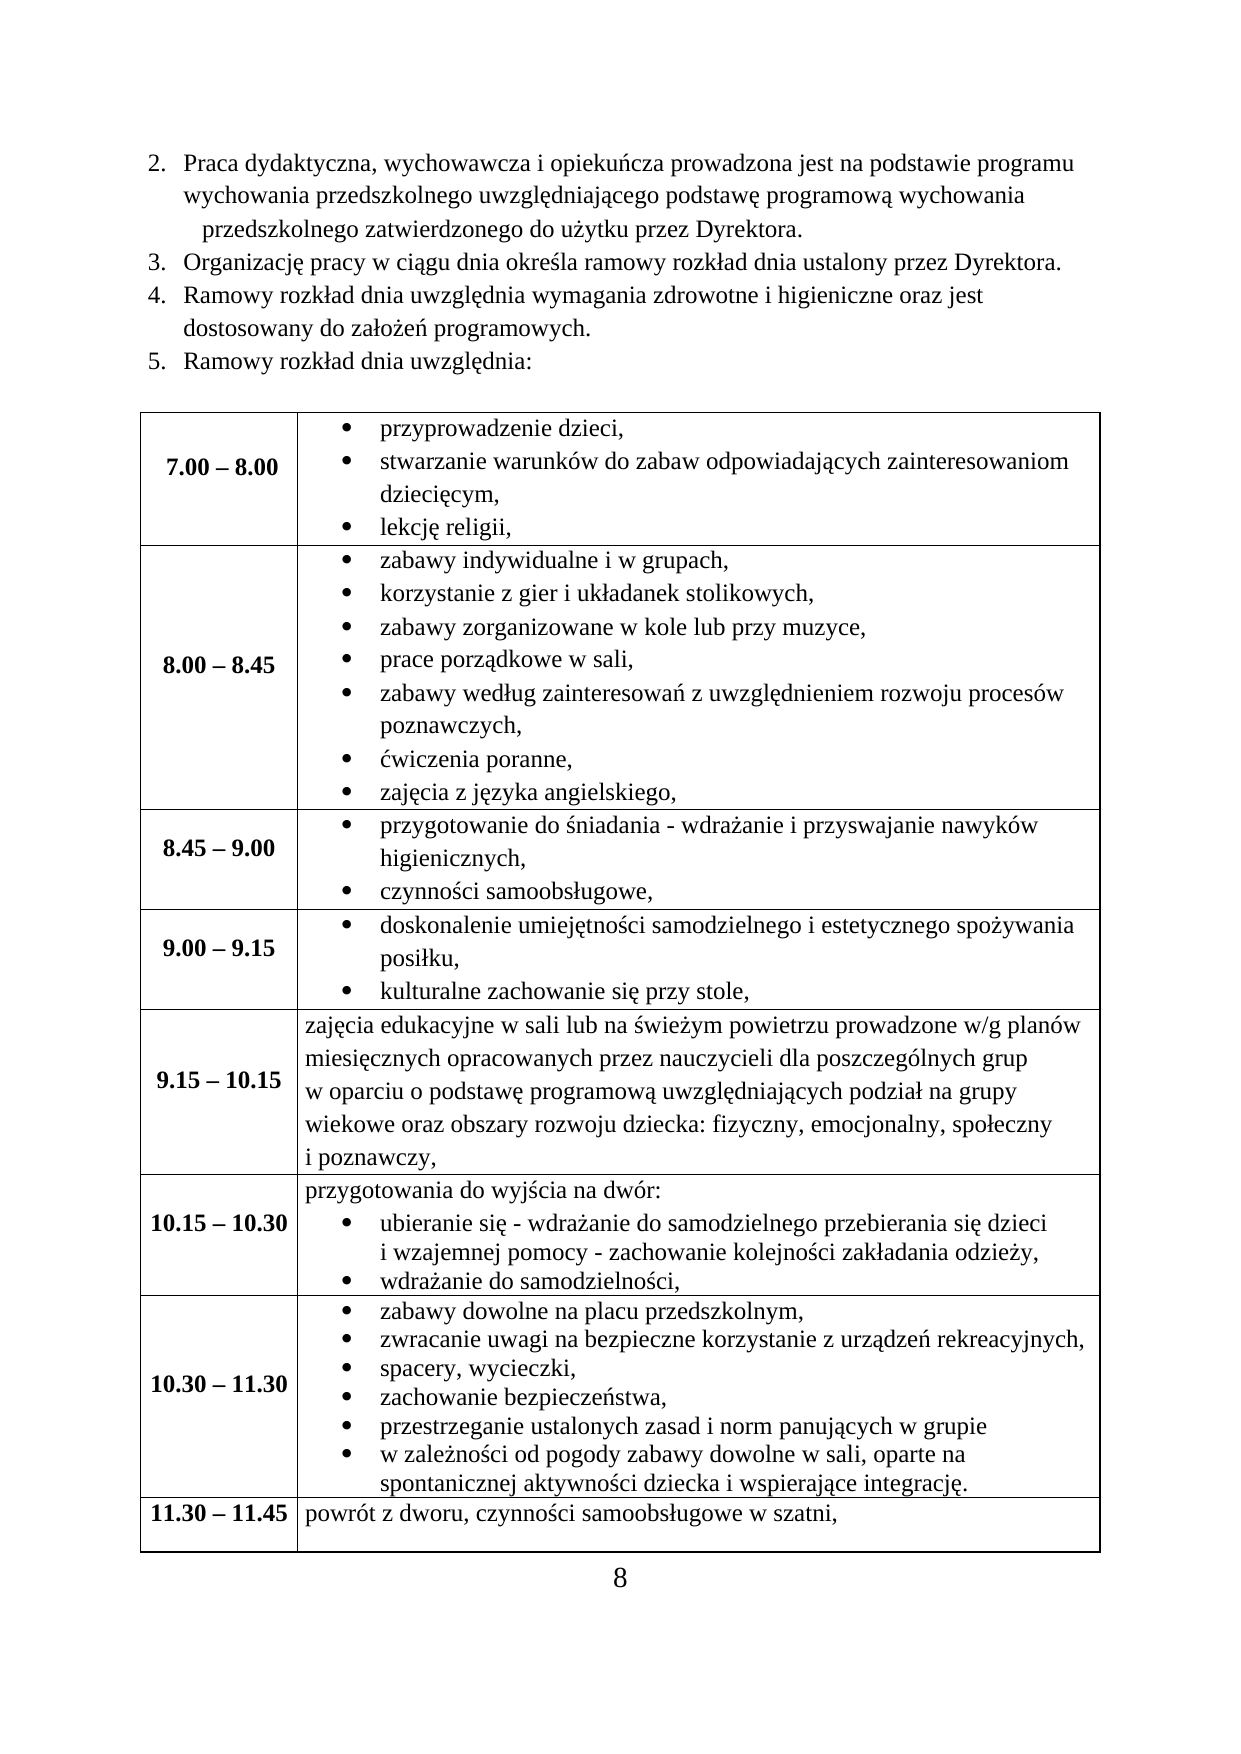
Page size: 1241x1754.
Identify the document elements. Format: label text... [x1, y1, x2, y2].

table_cell powrót z dworu, czynności samoobsługowe w szatni, [298, 1498, 1099, 1551]
table_header przyprowadzenie dzieci, stwarzanie warunków do zabaw odpowiadających zainteresowaniom dziecięcym, lekcję religii, [298, 413, 1099, 544]
list Organizację pracy w ciągu dnia określa ramowy rozkład dnia ustalony przez Dyrektora. [148, 247, 1093, 275]
table_cell przygotowania do wyjścia na dwór: ubieranie się - wdrażanie do samodzielnego przebierania się dzieci i wzajemnej pomocy - zachowanie kolejności zakładania odzieży, wdrażanie do samodzielności, [298, 1175, 1099, 1295]
table_cell 10.30 – 11.30 [141, 1296, 297, 1497]
table_cell zabawy dowolne na placu przedszkolnym, zwracanie uwagi na bezpieczne korzystanie z urządzeń rekreacyjnych, spacery, wycieczki, zachowanie bezpieczeństwa, przestrzeganie ustalonych zasad i norm panujących w grupie w zależności od pogody zabawy dowolne w sali, oparte na spontanicznej aktywności dziecka i wspierające integrację. [298, 1296, 1099, 1497]
list Praca dydaktyczna, wychowawcza i opiekuńcza prowadzona jest na podstawie programu wychowania przedszkolnego uwzględniającego podstawę programową wychowania przedszkolnego zatwierdzonego do użytku przez Dyrektora. [148, 148, 1093, 242]
table_cell zabawy indywidualne i w grupach, korzystanie z gier i układanek stolikowych, zabawy zorganizowane w kole lub przy muzyce, prace porządkowe w sali, zabawy według zainteresowań z uwzględnieniem rozwoju procesów poznawczych, ćwiczenia poranne, zajęcia z języka angielskiego, [298, 546, 1099, 809]
table_cell 8.00 – 8.45 [141, 546, 297, 809]
table_cell 9.15 – 10.15 [141, 1010, 297, 1174]
table_cell 9.00 – 9.15 [141, 910, 297, 1009]
table_cell doskonalenie umiejętności samodzielnego i estetycznego spożywania posiłku, kulturalne zachowanie się przy stole, [298, 910, 1099, 1009]
table_header 7.00 – 8.00 [141, 413, 297, 544]
table_cell zajęcia edukacyjne w sali lub na świeżym powietrzu prowadzone w/g planów miesięcznych opracowanych przez nauczycieli dla poszczególnych grup w oparciu o podstawę programową uwzględniających podział na grupy wiekowe oraz obszary rozwoju dziecka: fizyczny, emocjonalny, społeczny i poznawczy, [298, 1010, 1099, 1174]
table_cell przygotowanie do śniadania - wdrażanie i przyswajanie nawyków higienicznych, czynności samoobsługowe, [298, 810, 1099, 909]
table_cell 11.30 – 11.45 [141, 1498, 297, 1551]
list Ramowy rozkład dnia uwzględnia: [148, 346, 1093, 374]
table_cell 8.45 – 9.00 [141, 810, 297, 909]
list Ramowy rozkład dnia uwzględnia wymagania zdrowotne i higieniczne oraz jest dostosowany do założeń programowych. [148, 280, 1093, 341]
table_cell 10.15 – 10.30 [141, 1175, 297, 1295]
